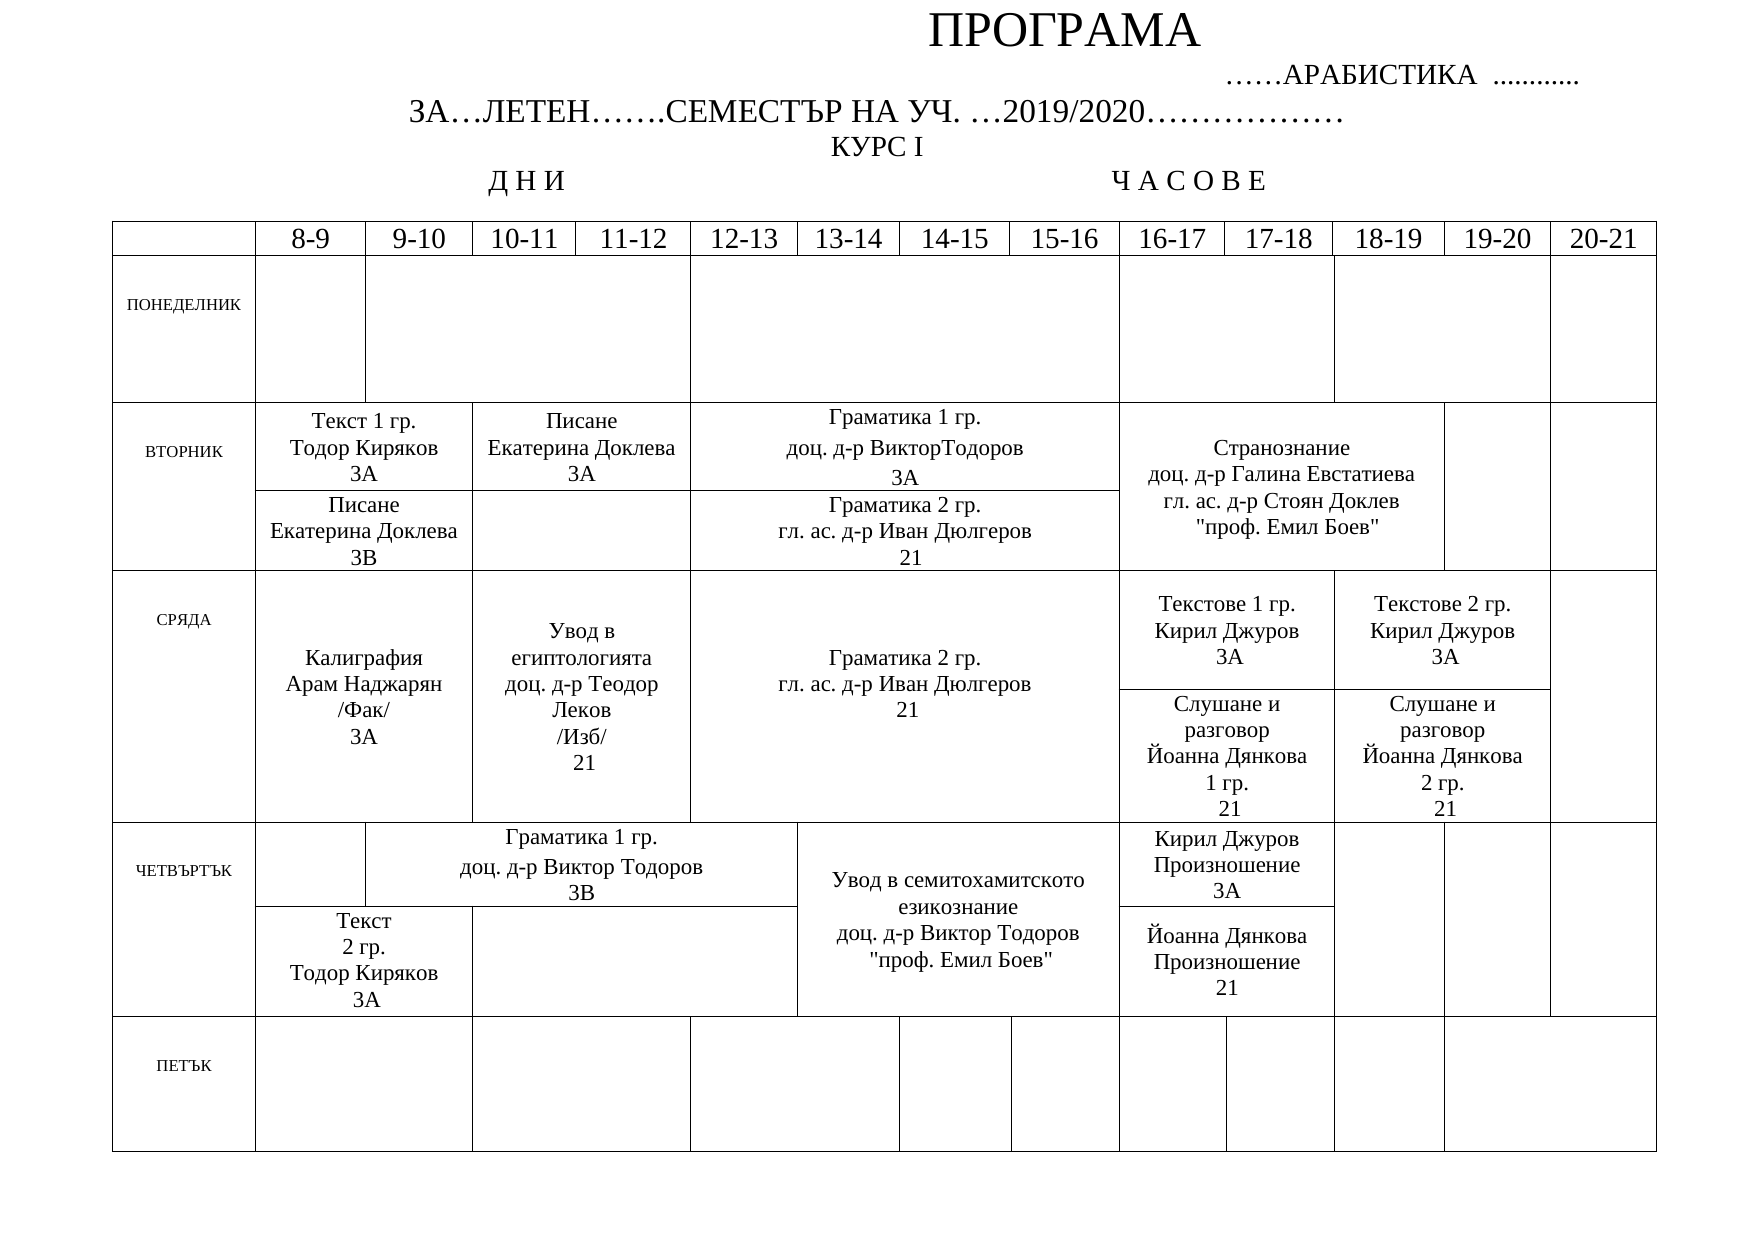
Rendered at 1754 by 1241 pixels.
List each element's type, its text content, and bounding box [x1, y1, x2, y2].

table_cell [256, 1017, 472, 1151]
table_cell ПЕТЪК [113, 1017, 255, 1151]
text ПРОГРАМА [448, 0, 1606, 57]
text ……АРАБИСТИКА ............ [1123, 57, 1606, 91]
table_header 12-13 [691, 222, 797, 255]
table_header 16-17 [1120, 222, 1224, 255]
table_cell [256, 256, 365, 402]
text КУРС І [148, 129, 1606, 163]
table_cell [1012, 1017, 1119, 1151]
table_cell Кирил Джуров Произношение 3А [1120, 823, 1334, 906]
table_header 8-9 [256, 222, 365, 255]
table_cell Граматика 2 гр. гл. ас. д-р Иван Дюлгеров 21 [691, 571, 1119, 822]
text Д Н И Ч А С О В Е [148, 163, 1606, 196]
text ЗА…ЛЕТЕН…….СЕМЕСТЪР НА УЧ. …2019/2020……………… [148, 91, 1606, 129]
table_cell Слушане и разговор Йоанна Дянкова 2 гр. 21 [1335, 690, 1550, 822]
table_cell [366, 256, 690, 402]
table_header 9-10 [366, 222, 472, 255]
table_cell [1551, 823, 1656, 1016]
table_cell [1551, 571, 1656, 822]
table_header 18-19 [1333, 222, 1444, 255]
table_cell Калиграфия Арам Наджарян /Фак/ 3А [256, 571, 472, 822]
table_cell Текстове 1 гр. Кирил Джуров 3А [1120, 571, 1334, 689]
table_header 15-16 [1010, 222, 1119, 255]
table_cell [691, 1017, 899, 1151]
table_cell Граматика 1 гр. доц. д-р Виктор Тодоров 3В [366, 823, 797, 906]
table_cell Писане Екатерина Доклева 3В [256, 491, 472, 570]
table_header 14-15 [900, 222, 1009, 255]
table_header [113, 222, 255, 255]
table_header 17-18 [1225, 222, 1332, 255]
table_cell [473, 1017, 690, 1151]
table_cell [473, 907, 797, 1016]
table_cell Слушане и разговор Йоанна Дянкова 1 гр. 21 [1120, 690, 1334, 822]
table_cell [473, 491, 690, 570]
table_cell [1445, 403, 1550, 570]
table_cell [1335, 823, 1444, 1016]
table_cell [1335, 256, 1550, 402]
table_cell [1551, 403, 1656, 570]
table_cell ЧЕТВЪРТЪК [113, 823, 255, 1016]
table_cell ПОНЕДЕЛНИК [113, 256, 255, 402]
table_header 10-11 [473, 222, 575, 255]
table_cell [1335, 1017, 1444, 1151]
table_cell [256, 823, 365, 906]
table_header 11-12 [576, 222, 690, 255]
table_cell ВТОРНИК [113, 403, 255, 570]
table_cell [1120, 1017, 1226, 1151]
table_cell Текст 2 гр. Тодор Киряков 3А [256, 907, 472, 1016]
table_cell [1227, 1017, 1334, 1151]
table_header 13-14 [798, 222, 899, 255]
table_cell [1445, 1017, 1656, 1151]
table_cell Увод в семитохамитското езикознание доц. д-р Виктор Тодоров "проф. Емил Боев" [798, 823, 1119, 1016]
table_cell [1551, 256, 1656, 402]
table_cell Увод в египтологията доц. д-р Теодор Леков /Изб/ 21 [473, 571, 690, 822]
table_cell [900, 1017, 1011, 1151]
table_cell Текстове 2 гр. Кирил Джуров 3А [1335, 571, 1550, 689]
table_header 19-20 [1445, 222, 1550, 255]
table_cell Странознание доц. д-р Галина Евстатиева гл. ас. д-р Стоян Доклев "проф. Емил Боев" [1120, 403, 1444, 570]
table_cell [1445, 823, 1550, 1016]
table_cell [1120, 256, 1334, 402]
table_header 20-21 [1551, 222, 1656, 255]
table_cell Текст 1 гр. Тодор Киряков 3А [256, 403, 472, 490]
table_cell Граматика 2 гр. гл. ас. д-р Иван Дюлгеров 21 [691, 491, 1119, 570]
table_cell [691, 256, 1119, 402]
table_cell Йоанна Дянкова Произношение 21 [1120, 907, 1334, 1016]
table_cell Писане Екатерина Доклева 3А [473, 403, 690, 490]
table_cell Граматика 1 гр. доц. д-р ВикторТодоров 3А [691, 403, 1119, 490]
table_cell СРЯДА [113, 571, 255, 822]
